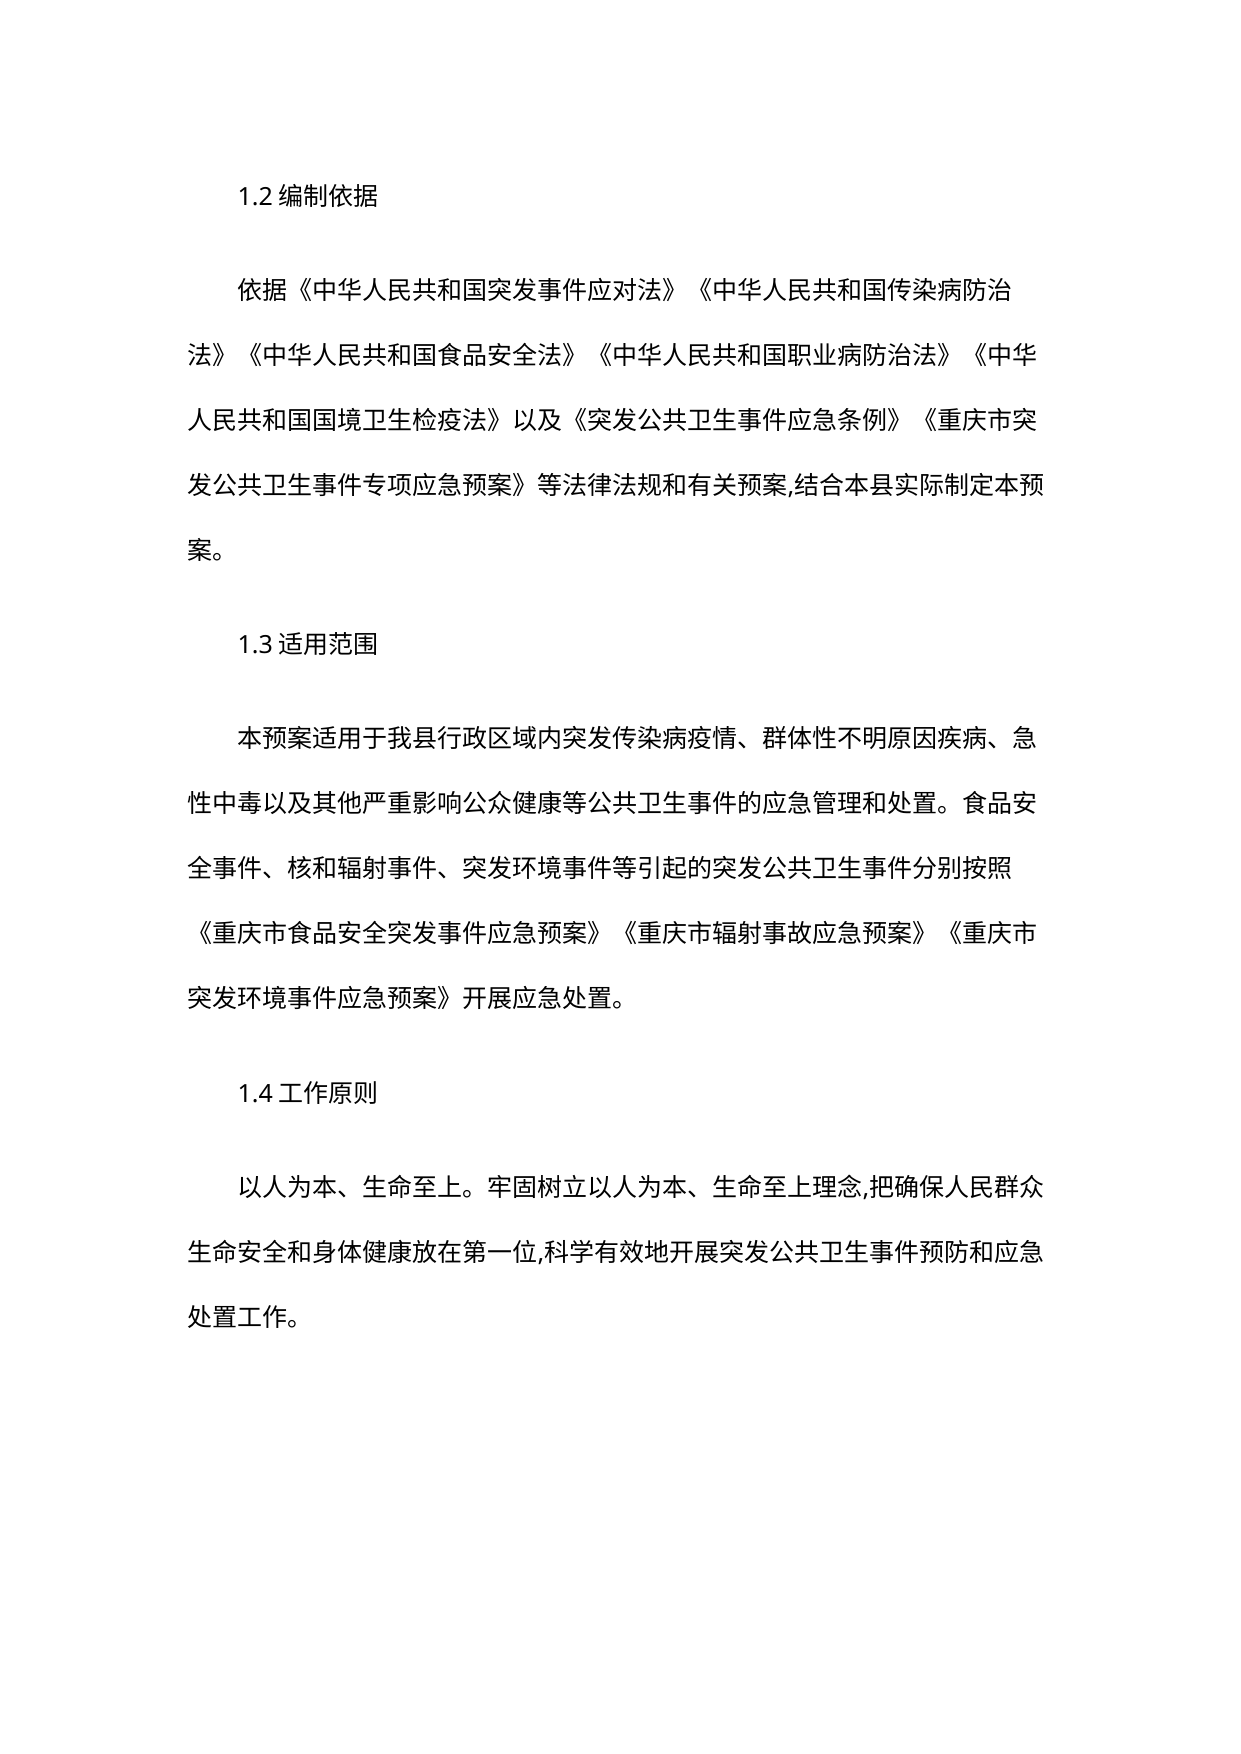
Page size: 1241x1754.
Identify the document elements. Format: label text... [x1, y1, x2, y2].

text 1.2编制依据 [187, 162, 1053, 227]
text 以人为本、生命至上。牢固树立以人为本、生命至上理念,把确保人民群众生命安全和身体健康放在第一位,科学有效地开展突发公共卫生事件预防和应急处置工作。 [187, 1153, 1053, 1413]
text 依据《中华人民共和国突发事件应对法》《中华人民共和国传染病防治法》《中华人民共和国食品安全法》《中华人民共和国职业病防治法》《中华人民共和国国境卫生检疫法》以及《突发公共卫生事件应急条例》《重庆市突发公共卫生事件专项应急预案》等法律法规和有关预案,结合本县实际制定本预案。 [187, 256, 1053, 581]
text 本预案适用于我县行政区域内突发传染病疫情、群体性不明原因疾病、急性中毒以及其他严重影响公众健康等公共卫生事件的应急管理和处置。食品安全事件、核和辐射事件、突发环境事件等引起的突发公共卫生事件分别按照《重庆市食品安全突发事件应急预案》《重庆市辐射事故应急预案》《重庆市突发环境事件应急预案》开展应急处置。 [187, 704, 1053, 1029]
text 1.4工作原则 [187, 1059, 1053, 1124]
text 1.3适用范围 [187, 610, 1053, 675]
